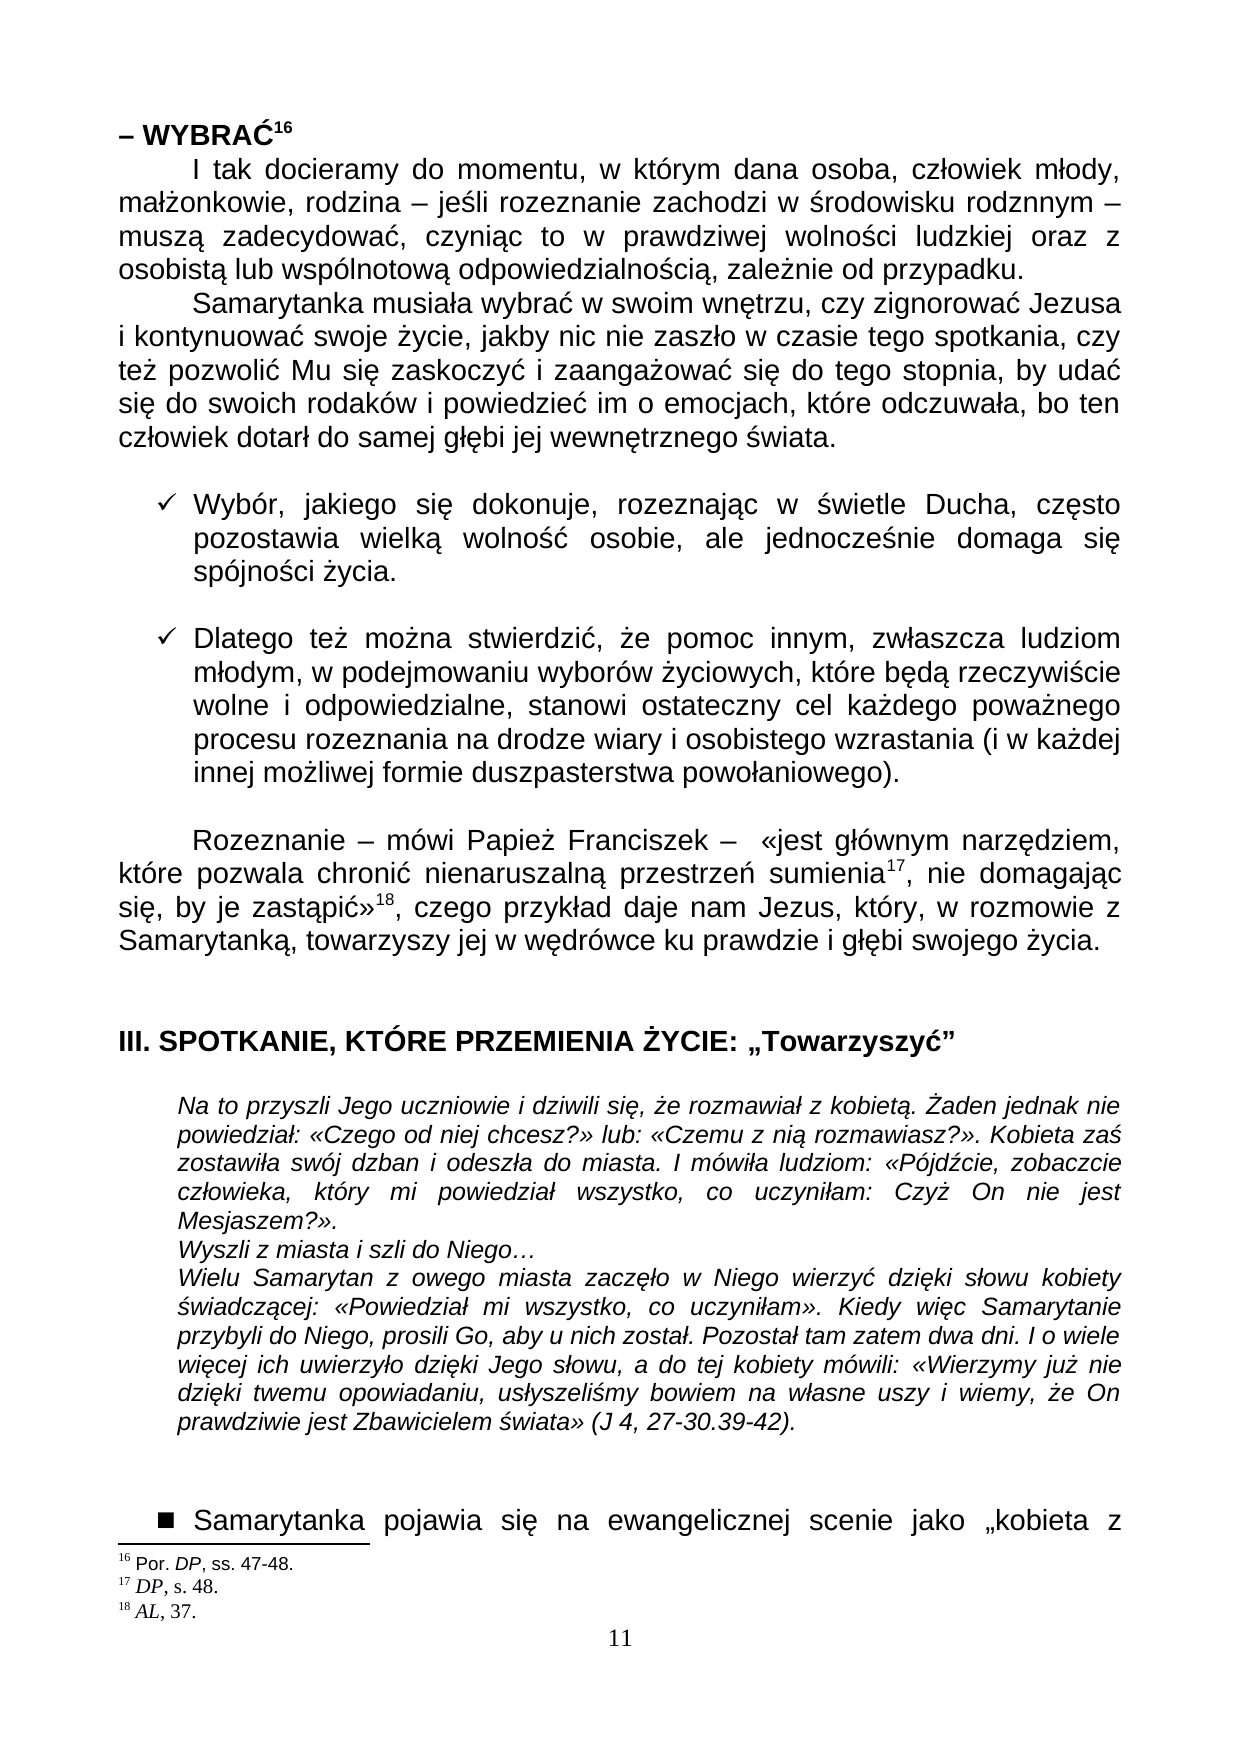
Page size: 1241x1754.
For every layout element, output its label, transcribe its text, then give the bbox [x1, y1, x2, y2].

text Wyszli z miasta i szli do Niego… [118, 1234, 1122, 1263]
text Na to przyszli Jego uczniowie i dziwili się, że rozmawiał z kobietą. Żaden jednak nie powiedział: «Czego od niej chcesz?» lub: «Czemu z nią rozmawiasz?». Kobieta zaś zostawiła swój dzban i odeszła do miasta. I mówiła ludziom: «Pójdźcie, zobaczcie człowieka, który mi powiedział wszystko, co uczyniłam: Czyż On nie jest Mesjaszem?». [177, 1091, 1122, 1234]
list Dlatego też można stwierdzić, że pomoc innym, zwłaszcza ludziom młodym, w podejmowaniu wyborów życiowych, które będą rzeczywiście wolne i odpowiedzialne, stanowi ostateczny cel każdego poważnego procesu rozeznania na drodze wiary i osobistego wzrastania (i w każdej innej możliwej formie duszpasterstwa powołaniowego). [156, 621, 1122, 789]
text I tak docieramy do momentu, w którym dana osoba, człowiek młody, małżonkowie, rodzina – jeśli rozeznanie zachodzi w środowisku rodznnym – muszą zadecydować, czyniąc to w prawdziwej wolności ludzkiej oraz z osobistą lub wspólnotową odpowiedzialnością, zależnie od przypadku. [118, 152, 1122, 286]
list III. SPOTKANIE, KTÓRE PRZEMIENIA ŻYCIE: „Towarzyszyć” [118, 1024, 1122, 1057]
list Wybór, jakiego się dokonuje, rozeznając w świetle Ducha, często pozostawia wielką wolność osobie, ale jednocześnie domaga się spójności życia. [156, 487, 1122, 588]
text Samarytanka musiała wybrać w swoim wnętrzu, czy zignorować Jezusa i kontynuować swoje życie, jakby nic nie zaszło w czasie tego spotkania, czy też pozwolić Mu się zaskoczyć i zaangażować się do tego stopnia, by udać się do swoich rodaków i powiedzieć im o emocjach, które odczuwała, bo ten człowiek dotarł do samej głębi jej wewnętrznego świata. [118, 286, 1122, 453]
text Rozeznanie – mówi Papież Franciszek – «jest głównym narzędziem, które pozwala chronić nienaruszalną przestrzeń sumienia, nie domagając się, by je zastąpić», czego przykład daje nam Jezus, który, w rozmowie z Samarytanką, towarzyszy jej w wędrówce ku prawdzie i głębi swojego życia. [118, 822, 1122, 957]
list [156, 1503, 1122, 1536]
text Wielu Samarytan z owego miasta zaczęło w Niego wierzyć dzięki słowu kobiety świadczącej: «Powiedział mi wszystko, co uczyniłam». Kiedy więc Samarytanie przybyli do Niego, prosili Go, aby u nich został. Pozostał tam zatem dwa dni. I o wiele więcej ich uwierzyło dzięki Jego słowu, a do tej kobiety mówili: «Wierzymy już nie dzięki twemu opowiadaniu, usłyszeliśmy bowiem na własne uszy i wiemy, że On prawdziwie jest Zbawicielem świata» (J 4, 27-30.39-42). [177, 1263, 1122, 1436]
text – WYBRAĆ [118, 118, 1122, 152]
